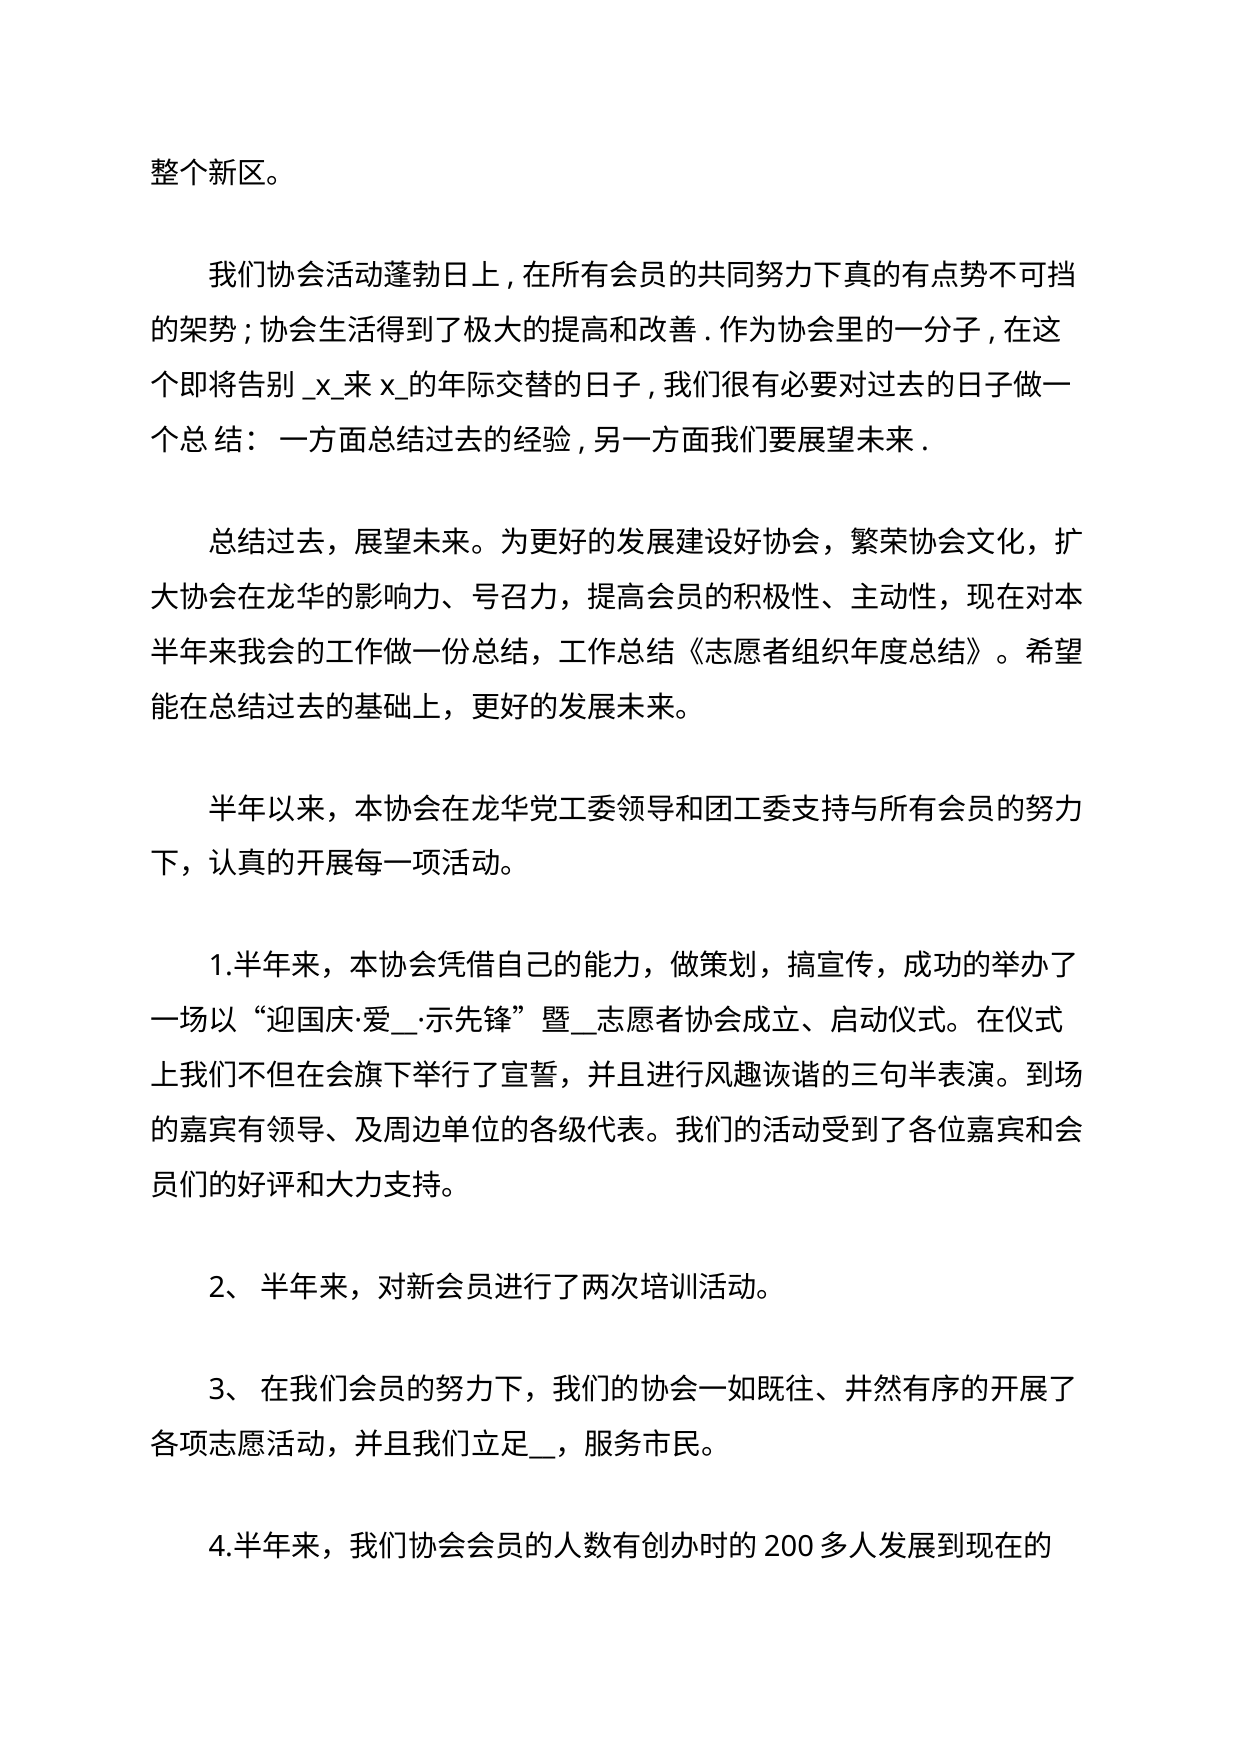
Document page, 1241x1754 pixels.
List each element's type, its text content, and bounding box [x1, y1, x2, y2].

text 半年以来，本协会在龙华党工委领导和团工委支持与所有会员的努力下，认真的开展每一项活动。 [150, 785, 1090, 882]
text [150, 150, 1090, 192]
text 2、 半年来，对新会员进行了两次培训活动。 [150, 1263, 1090, 1306]
text 我们协会活动蓬勃日上 , 在所有会员的共同努力下真的有点势不可挡的架势 ; 协会生活得到了极大的提高和改善 . 作为协会里的一分子 , 在这个即将告别 _x_来 x_的年际交替的日子 , 我们很有必要对过去的日子做一个总 结： 一方面总结过去的经验 , 另一方面我们要展望未来 . [150, 252, 1090, 459]
text 3、 在我们会员的努力下，我们的协会一如既往、井然有序的开展了各项志愿活动，并且我们立足__，服务市民。 [150, 1365, 1090, 1463]
text 总结过去，展望未来。为更好的发展建设好协会，繁荣协会文化，扩大协会在龙华的影响力、号召力，提高会员的积极性、主动性，现在对本半年来我会的工作做一份总结，工作总结《志愿者组织年度总结》。希望能在总结过去的基础上，更好的发展未来。 [150, 519, 1090, 726]
text 1.半年来，本协会凭借自己的能力，做策划，搞宣传，成功的举办了一场以“迎国庆·爱__·示先锋”暨__志愿者协会成立、启动仪式。在仪式上我们不但在会旗下举行了宣誓，并且进行风趣诙谐的三句半表演。到场的嘉宾有领导、及周边单位的各级代表。我们的活动受到了各位嘉宾和会员们的好评和大力支持。 [150, 942, 1090, 1204]
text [150, 1522, 1090, 1565]
